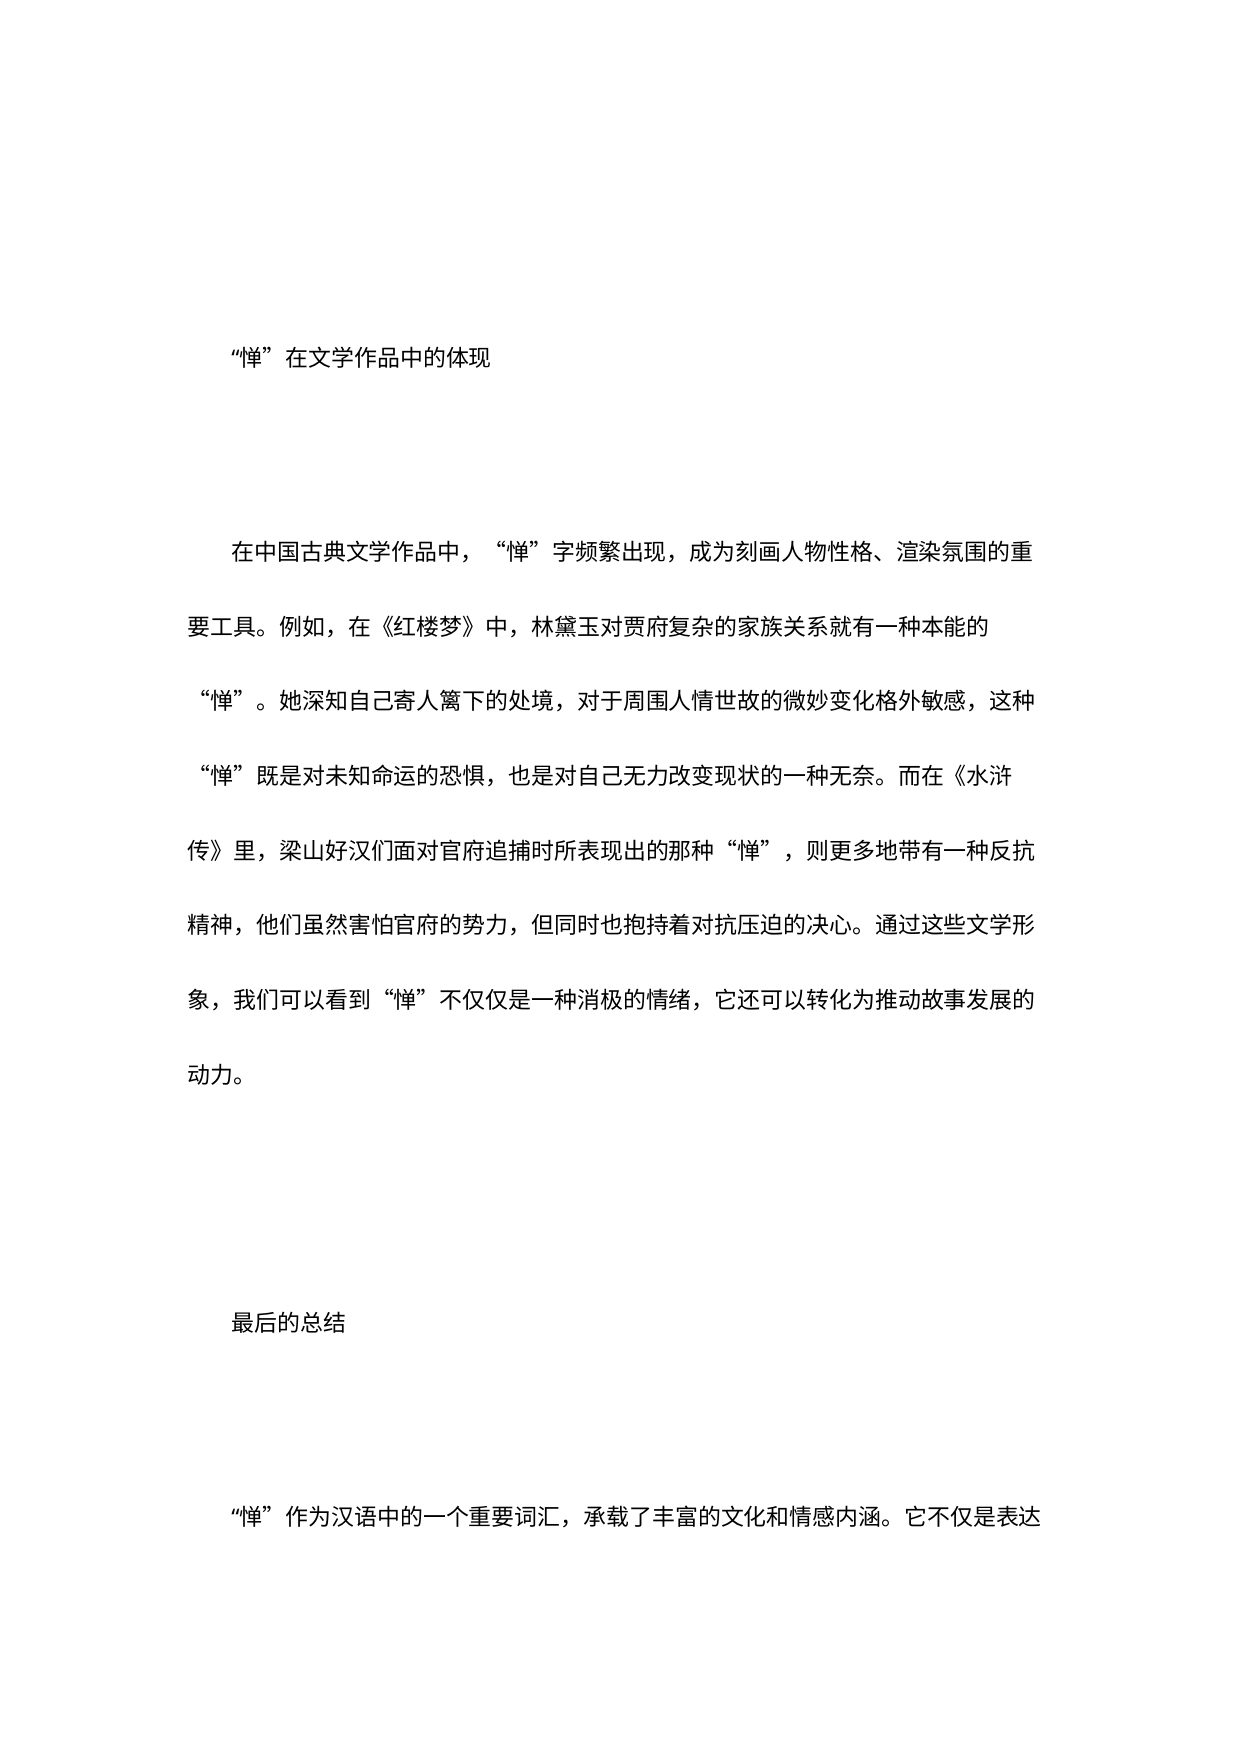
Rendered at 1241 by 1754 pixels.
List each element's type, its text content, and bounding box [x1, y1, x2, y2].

text 在中国古典文学作品中，“惮”字频繁出现，成为刻画人物性格、渲染氛围的重要工具。例如，在《红楼梦》中，林黛玉对贾府复杂的家族关系就有一种本能的“惮”。她深知自己寄人篱下的处境，对于周围人情世故的微妙变化格外敏感，这种“惮”既是对未知命运的恐惧，也是对自己无力改变现状的一种无奈。而在《水浒传》里，梁山好汉们面对官府追捕时所表现出的那种“惮”，则更多地带有一种反抗精神，他们虽然害怕官府的势力，但同时也抱持着对抗压迫的决心。通过这些文学形象，我们可以看到“惮”不仅仅是一种消极的情绪，它还可以转化为推动故事发展的动力。 [187, 518, 1053, 1106]
text 最后的总结 [187, 1289, 1053, 1354]
text “惮”在文学作品中的体现 [187, 323, 1053, 388]
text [187, 1483, 1053, 1548]
